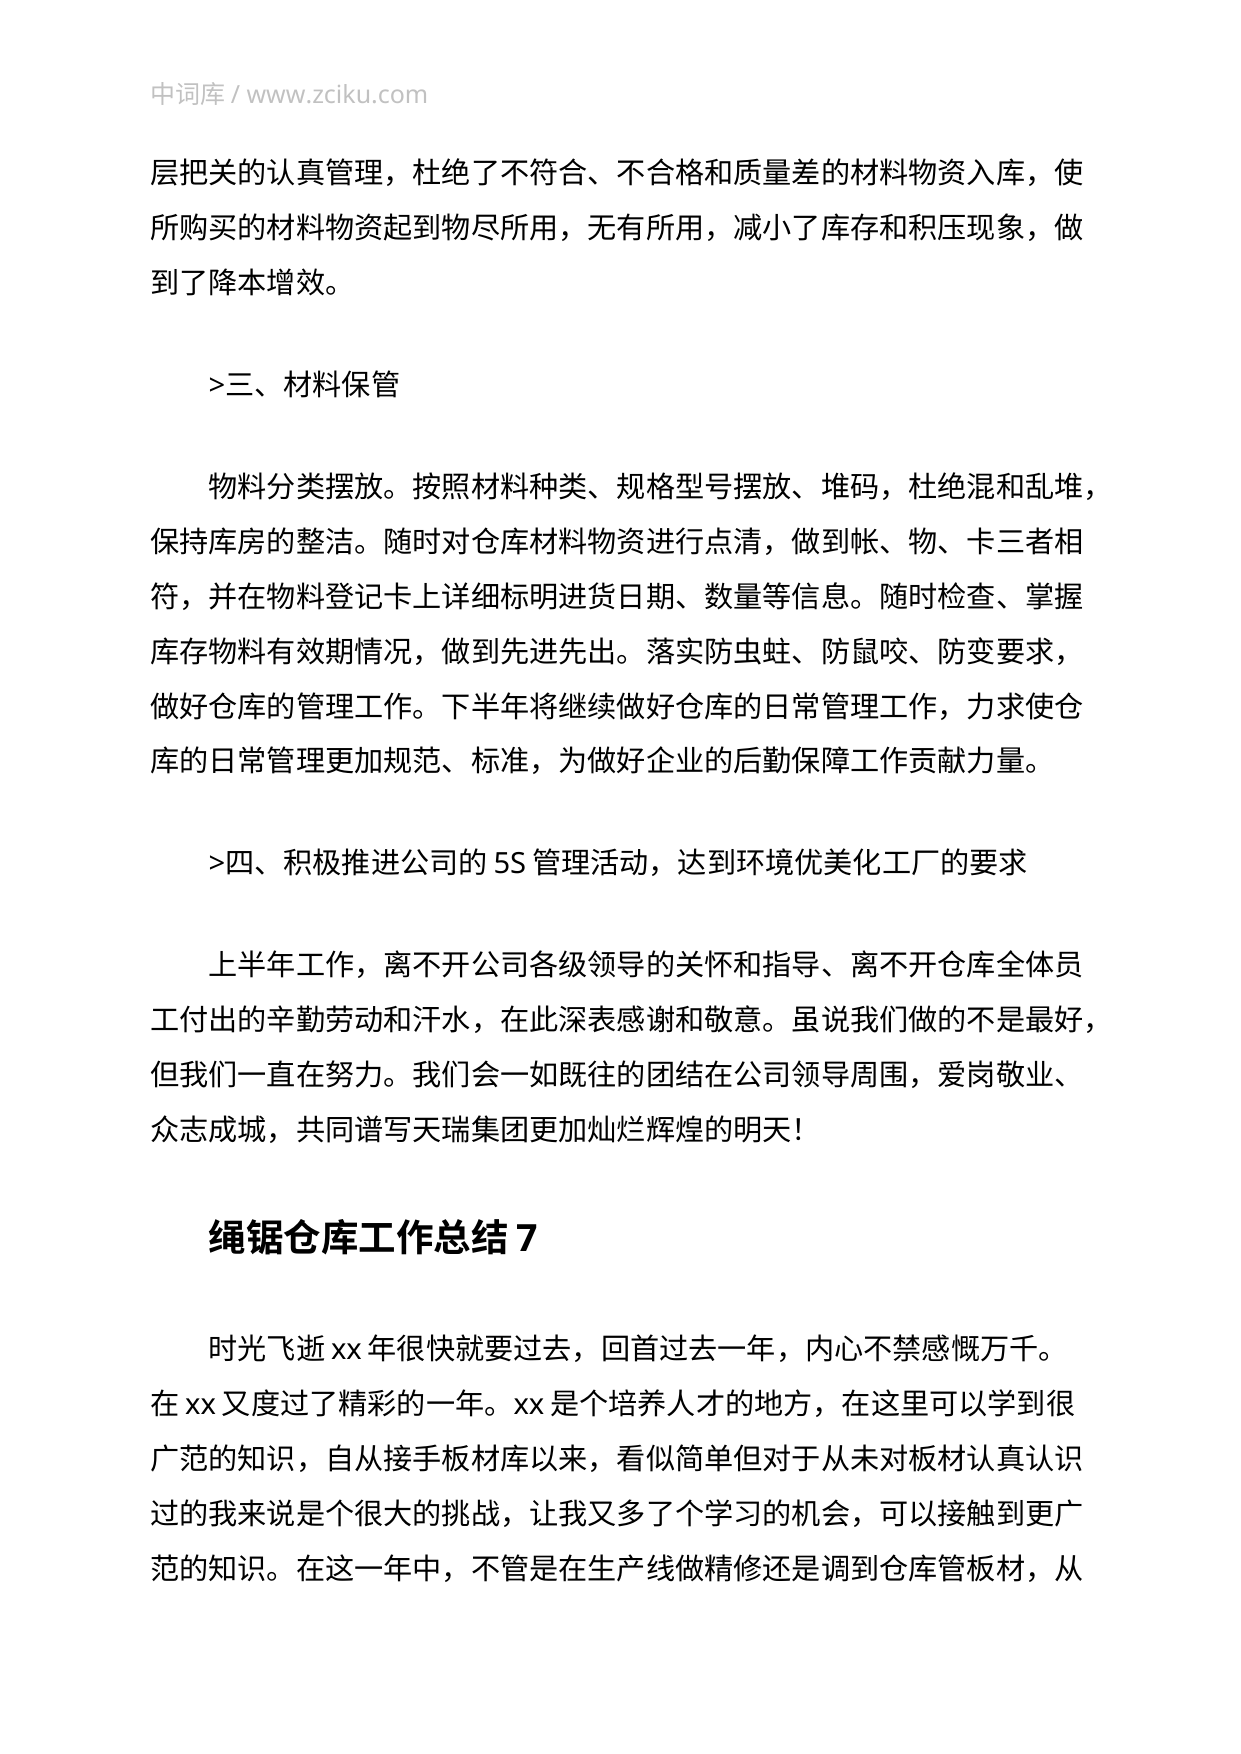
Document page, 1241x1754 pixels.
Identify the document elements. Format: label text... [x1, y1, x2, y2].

text 绳锯仓库工作总结7 [150, 1208, 1090, 1263]
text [150, 1326, 1090, 1588]
text 上半年工作，离不开公司各级领导的关怀和指导、离不开仓库全体员工付出的辛勤劳动和汗水，在此深表感谢和敬意。虽说我们做的不是最好，但我们一直在努力。我们会一如既往的团结在公司领导周围，爱岗敬业、众志成城，共同谱写天瑞集团更加灿烂辉煌的明天！ [150, 942, 1090, 1149]
text >四、积极推进公司的5S管理活动，达到环境优美化工厂的要求 [150, 840, 1090, 882]
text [150, 150, 1090, 302]
text >三、材料保管 [150, 362, 1090, 404]
text 物料分类摆放。按照材料种类、规格型号摆放、堆码，杜绝混和乱堆，保持库房的整洁。随时对仓库材料物资进行点清，做到帐、物、卡三者相符，并在物料登记卡上详细标明进货日期、数量等信息。随时检查、掌握库存物料有效期情况，做到先进先出。落实防虫蛀、防鼠咬、防变要求，做好仓库的管理工作。下半年将继续做好仓库的日常管理工作，力求使仓库的日常管理更加规范、标准，为做好企业的后勤保障工作贡献力量。 [150, 463, 1090, 780]
